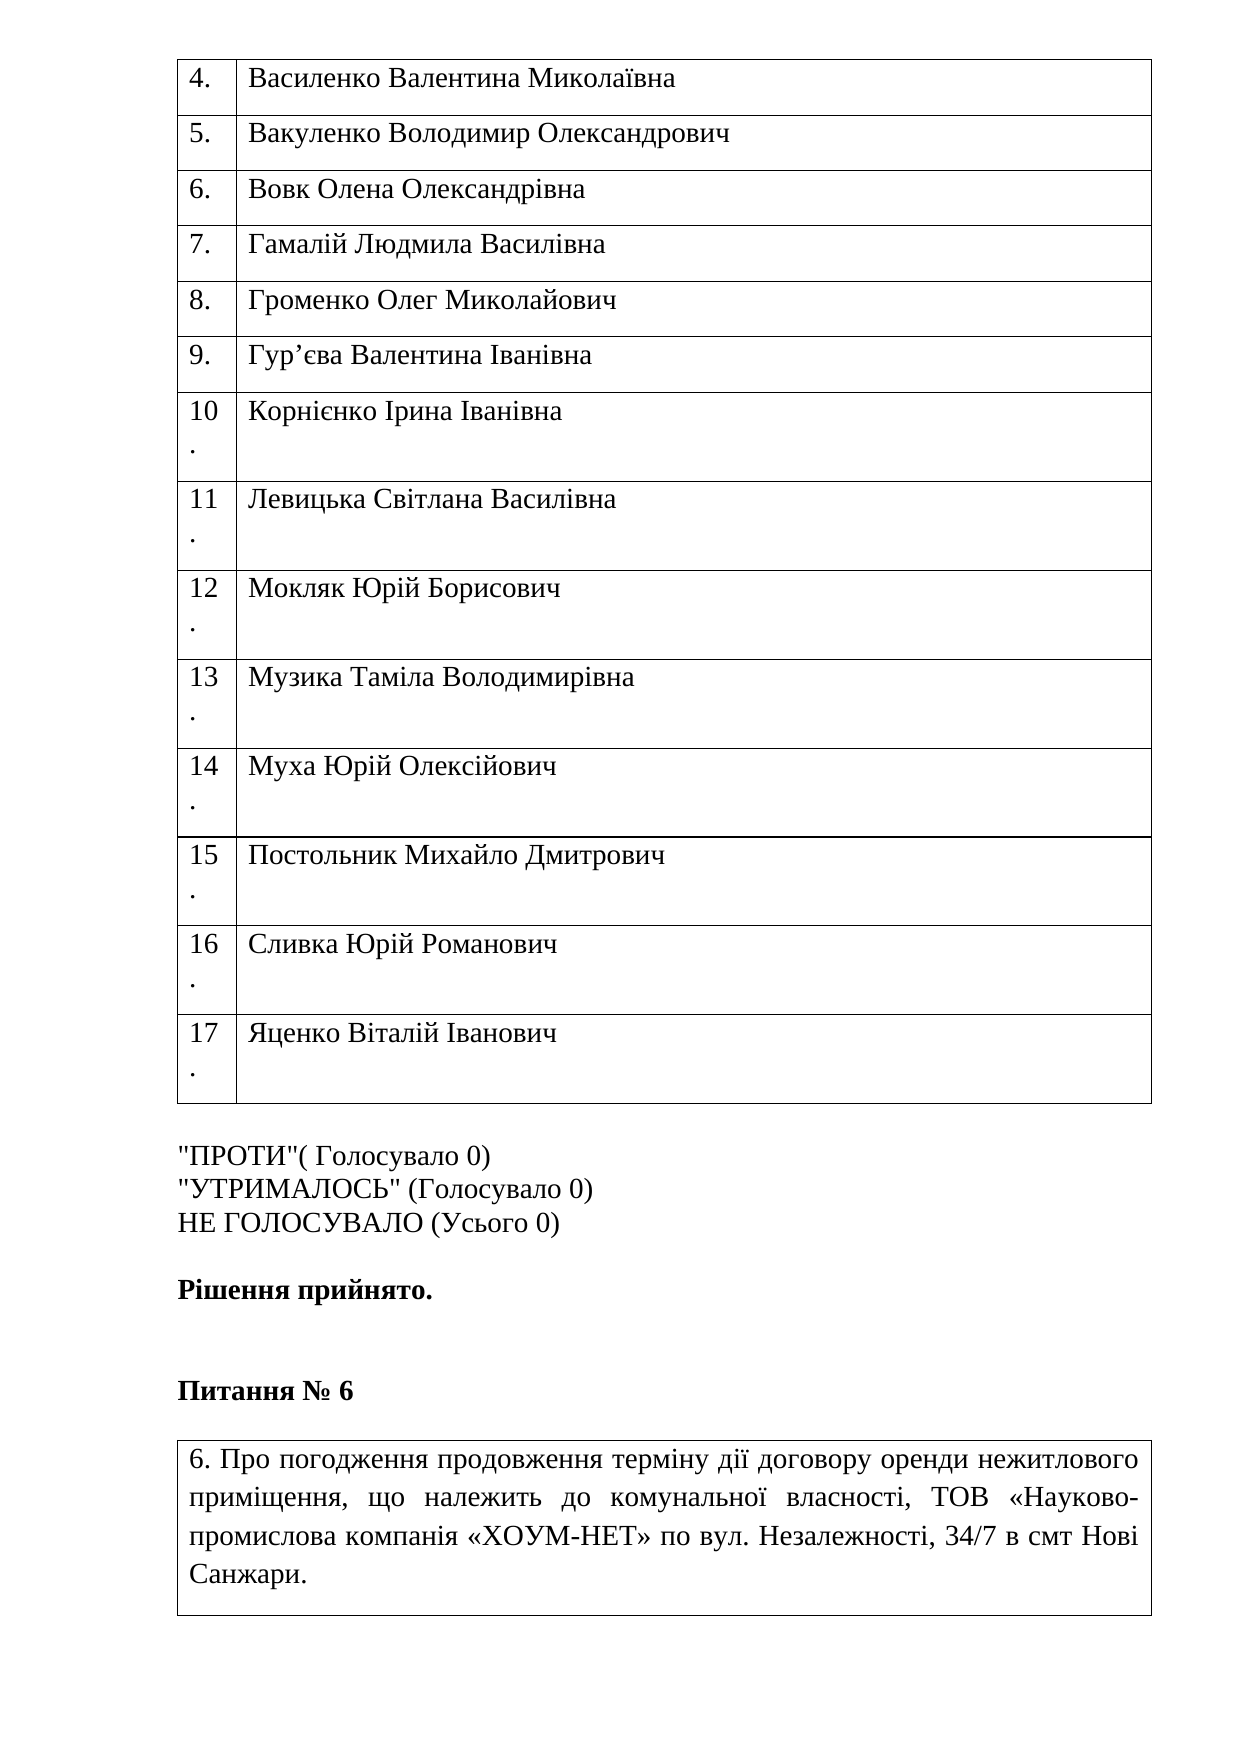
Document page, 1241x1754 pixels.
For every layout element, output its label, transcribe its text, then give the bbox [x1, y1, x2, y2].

table_cell 5. [178, 116, 236, 170]
table_cell 4. [178, 60, 236, 114]
table_cell 15. [178, 838, 236, 925]
text "УТРИМАЛОСЬ" (Голосувало 0) [177, 1171, 1152, 1205]
table_cell 6. [178, 171, 236, 225]
table_cell Яценко Віталій Іванович [237, 1015, 1151, 1103]
table_cell Левицька Світлана Василівна [237, 482, 1151, 569]
table_cell Музика Таміла Володимирівна [237, 660, 1151, 747]
text Питання № 6 [177, 1373, 1152, 1406]
table_cell 13. [178, 660, 236, 747]
table_cell 16. [178, 926, 236, 1014]
table_cell Сливка Юрій Романович [237, 926, 1151, 1014]
table_cell Корнієнко Ірина Іванівна [237, 393, 1151, 481]
table_cell Вакуленко Володимир Олександрович [237, 116, 1151, 170]
table_cell Гур’єва Валентина Іванівна [237, 337, 1151, 392]
table_header 6. Про погодження продовження терміну дії договору оренди нежитлового приміщення, що належить до комунальної власності, ТОВ «Науково-промислова компанія «ХОУМ-НЕТ» по вул. Незалежності, 34/7 в смт Нові Санжари. [178, 1441, 1151, 1614]
text "ПРОТИ"( Голосувало 0) [177, 1138, 1152, 1171]
table_cell Гамалій Людмила Василівна [237, 226, 1151, 281]
table_cell 10. [178, 393, 236, 481]
table_cell 14. [178, 749, 236, 836]
table_cell Василенко Валентина Миколаївна [237, 60, 1151, 114]
table_cell Вовк Олена Олександрівна [237, 171, 1151, 225]
table_cell Постольник Михайло Дмитрович [237, 838, 1151, 925]
table_cell 11. [178, 482, 236, 569]
text Рішення прийнято. [177, 1272, 1152, 1306]
table_cell 9. [178, 337, 236, 392]
table_cell 17. [178, 1015, 236, 1103]
table_cell Муха Юрій Олексійович [237, 749, 1151, 836]
table_cell Громенко Олег Миколайович [237, 282, 1151, 336]
table_cell 7. [178, 226, 236, 281]
text НЕ ГОЛОСУВАЛО (Усього 0) [177, 1205, 1152, 1238]
table_cell 8. [178, 282, 236, 336]
table_cell Мокляк Юрій Борисович [237, 571, 1151, 658]
table_cell 12. [178, 571, 236, 658]
